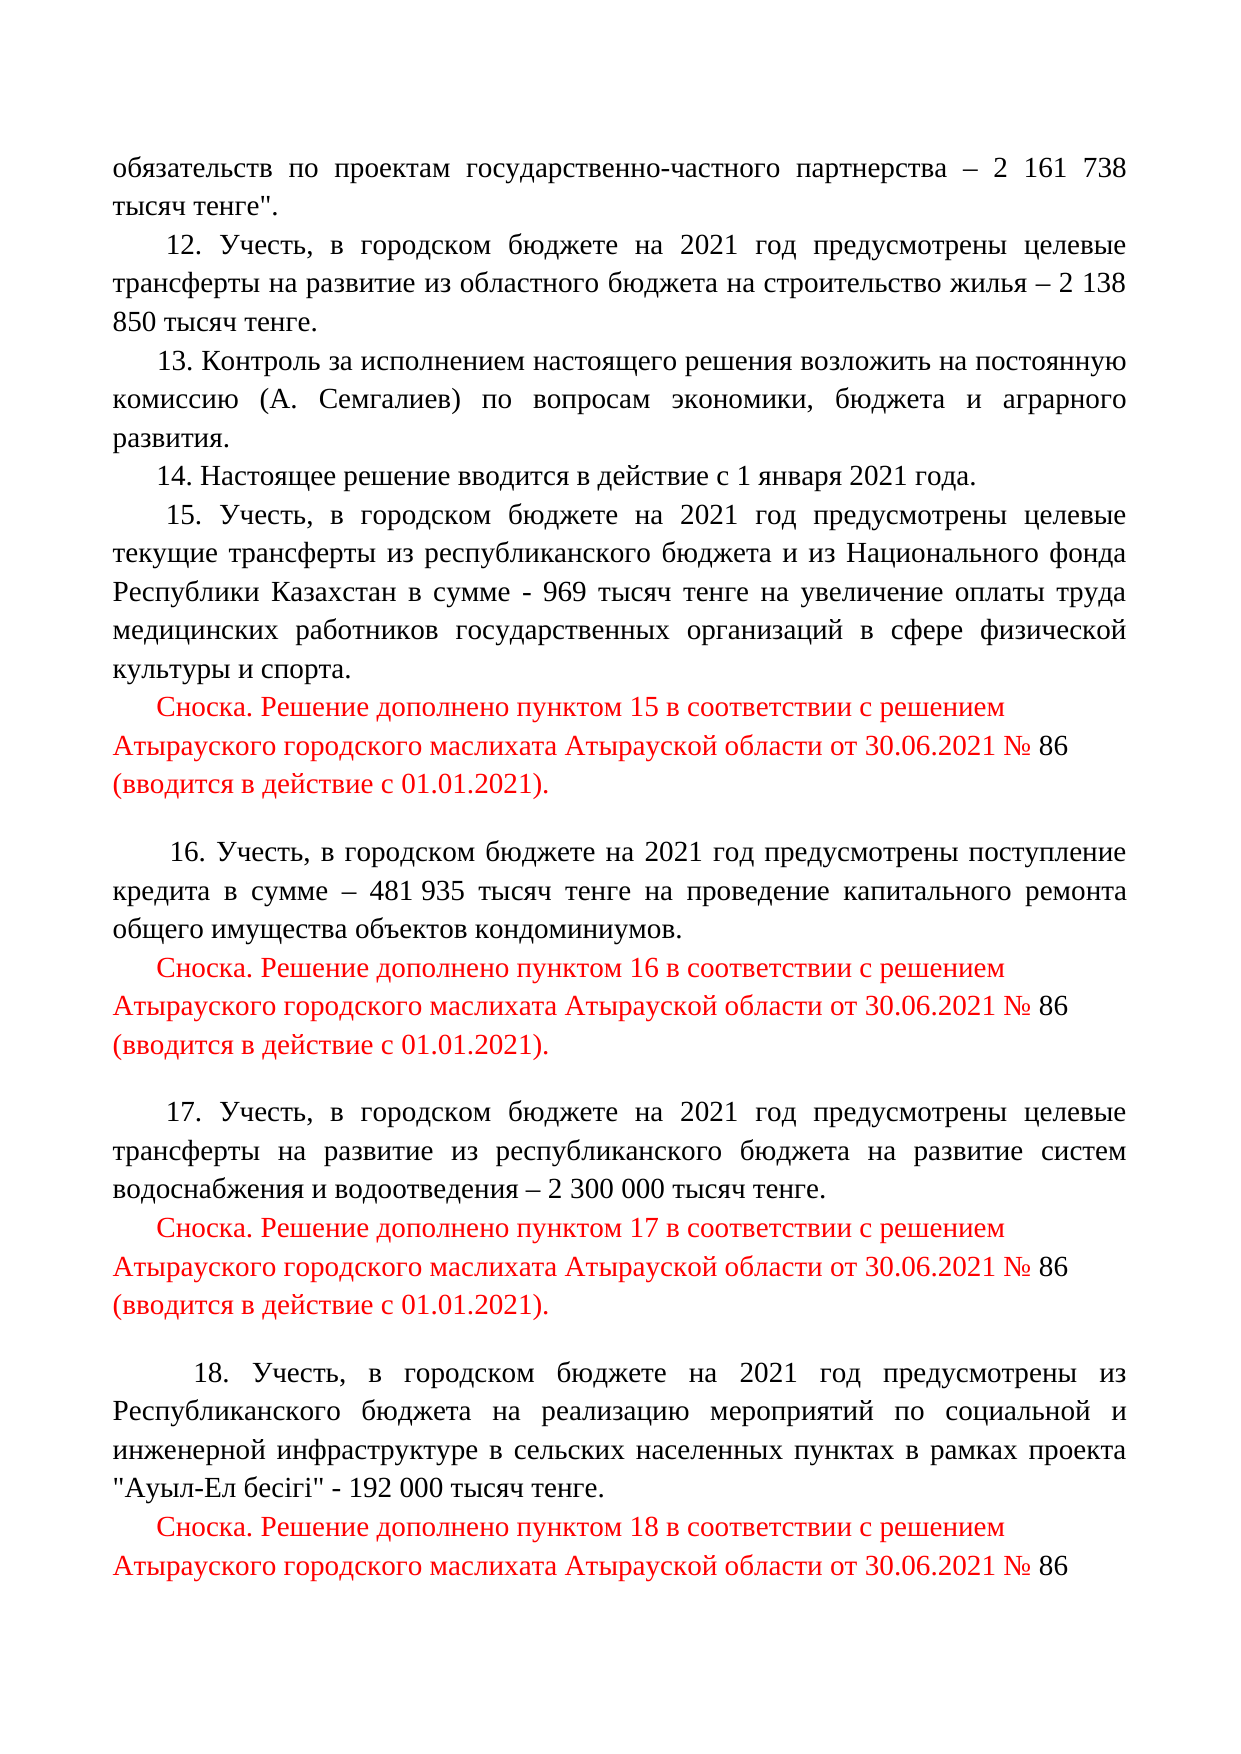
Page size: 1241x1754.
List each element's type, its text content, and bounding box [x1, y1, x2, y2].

text Сноска. Решение дополнено пунктом 17 в соответствии с решением Атырауского городского маслихата Атырауской области от 30.06.2021 № 86 (вводится в действие с 01.01.2021). [112, 1210, 1128, 1351]
text 17. Учесть, в городском бюджете на 2021 год предусмотрены целевые трансферты на развитие из республиканского бюджета на развитие систем водоснабжения и водоотведения – 2 300 000 тысяч тенге. [112, 1094, 1128, 1205]
text Сноска. Решение дополнено пунктом 16 в соответствии с решением Атырауского городского маслихата Атырауской области от 30.06.2021 № 86 (вводится в действие с 01.01.2021). [112, 950, 1128, 1091]
text 14. Настоящее решение вводится в действие с 1 января 2021 года. [112, 458, 1128, 492]
text 13. Контроль за исполнением настоящего решения возложить на постоянную комиссию (А. Семгалиев) по вопросам экономики, бюджета и аграрного развития. [112, 343, 1128, 453]
text 18. Учесть, в городском бюджете на 2021 год предусмотрены из Республиканского бюджета на реализацию мероприятий по социальной и инженерной инфраструктуре в сельских населенных пунктах в рамках проекта "Ауыл-Ел бесігі" - 192 000 тысяч тенге. [112, 1355, 1128, 1504]
text 15. Учесть, в городском бюджете на 2021 год предусмотрены целевые текущие трансферты из республиканского бюджета и из Национального фонда Республики Казахстан в сумме - 969 тысяч тенге на увеличение оплаты труда медицинских работников государственных организаций в сфере физической культуры и спорта. [112, 497, 1128, 684]
text Сноска. Решение дополнено пунктом 15 в соответствии с решением Атырауского городского маслихата Атырауской области от 30.06.2021 № 86 (вводится в действие с 01.01.2021). [112, 689, 1128, 830]
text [112, 150, 1128, 222]
text 12. Учесть, в городском бюджете на 2021 год предусмотрены целевые трансферты на развитие из областного бюджета на строительство жилья – 2 138 850 тысяч тенге. [112, 227, 1128, 338]
text 16. Учесть, в городском бюджете на 2021 год предусмотрены поступление кредита в сумме – 481 935 тысяч тенге на проведение капитального ремонта общего имущества объектов кондоминиумов. [112, 834, 1128, 945]
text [112, 1509, 1128, 1581]
